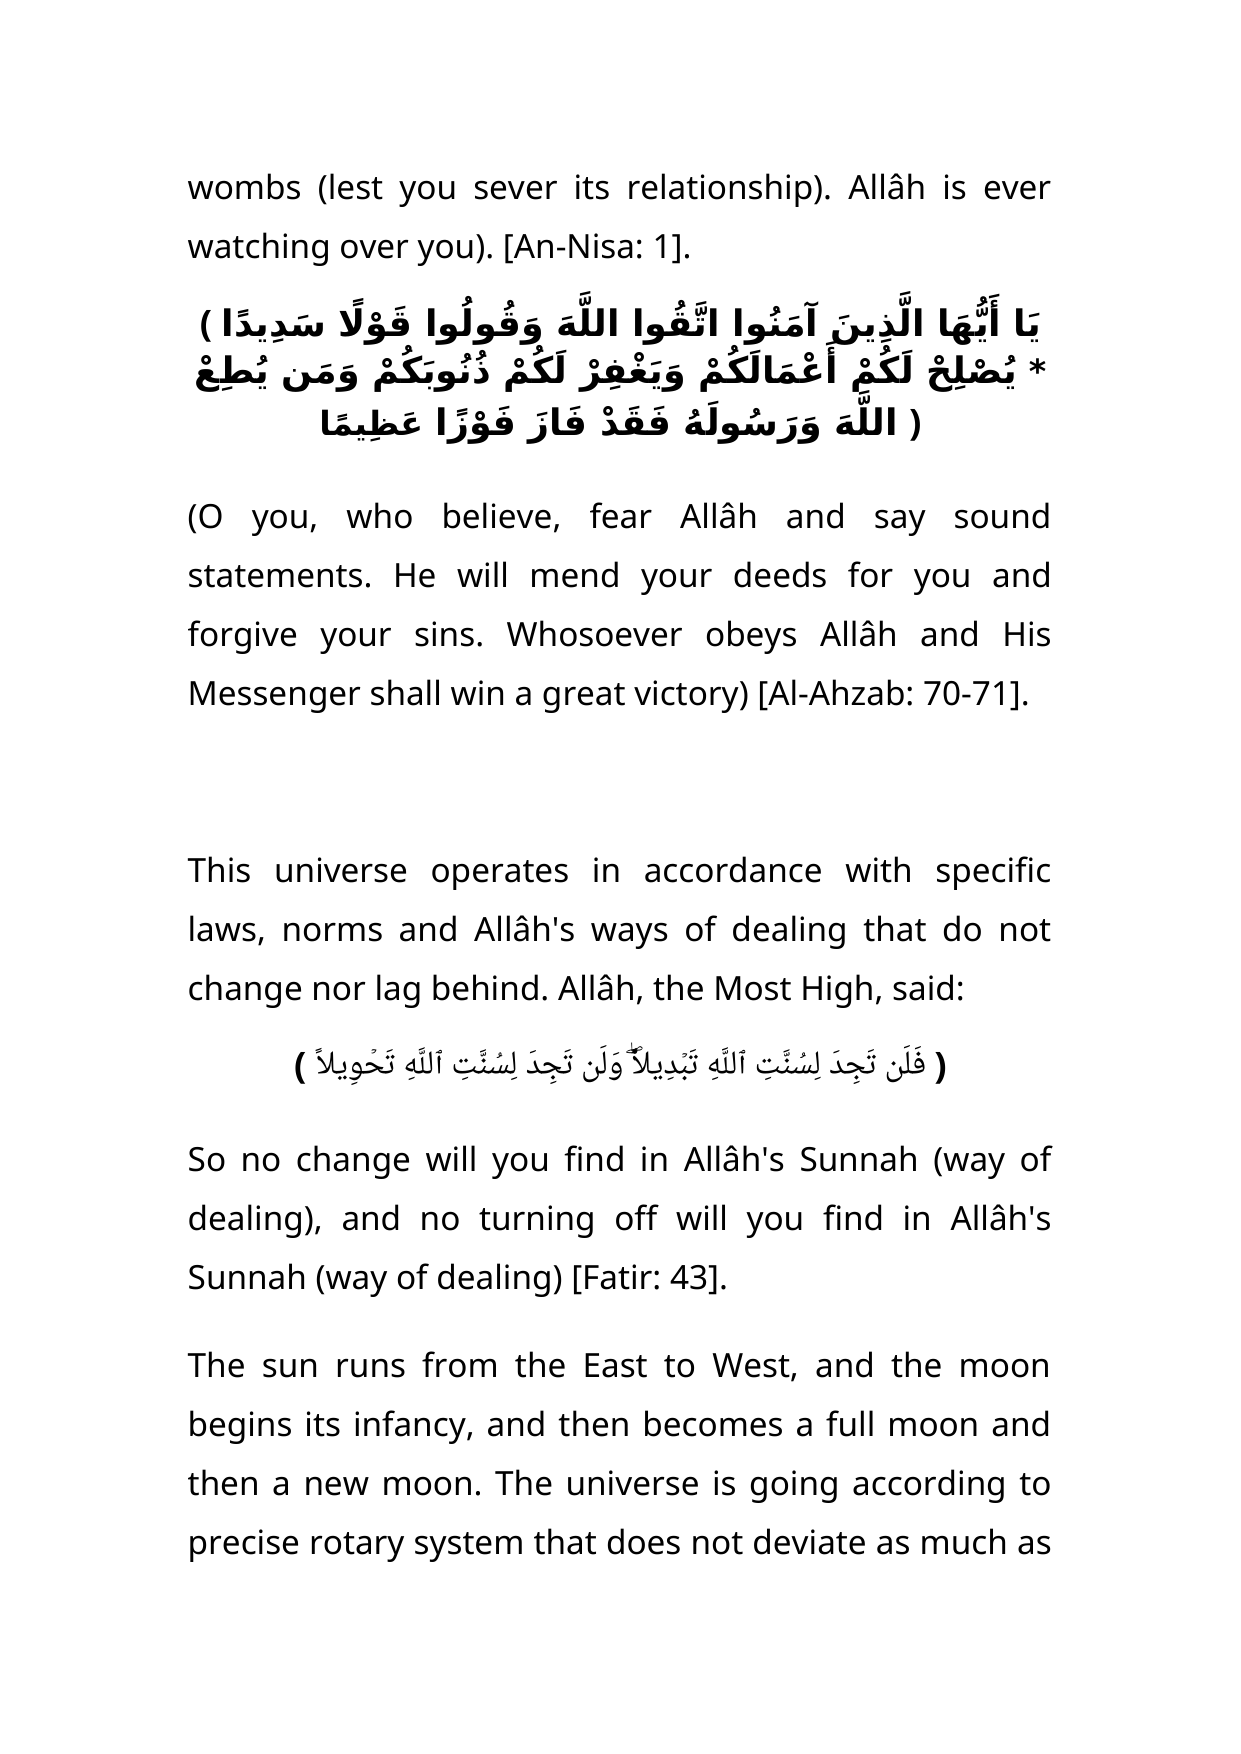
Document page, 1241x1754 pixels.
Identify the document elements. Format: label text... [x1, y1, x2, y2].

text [187, 1328, 1053, 1564]
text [187, 150, 1053, 268]
text So no change will you find in Allâh's Sunnah (way of dealing), and no turning off will you find in Allâh's Sunnah (way of dealing) [Fatir: 43]. [187, 1122, 1053, 1299]
text This universe operates in accordance with specific laws, norms and Allâh's ways of dealing that do not change nor lag behind. Allâh, the Most High, said: [187, 833, 1053, 1010]
text ( يَا أَيُّهَا الَّذِينَ آمَنُوا اتَّقُوا اللَّهَ وَقُولُوا قَوْلًا سَدِيدًا * يُصْلِحْ لَكُمْ أَعْمَالَكُمْ وَيَغْفِرْ لَكُمْ ذُنُوبَكُمْ وَمَن يُطِعْ اللَّهَ وَرَسُولَهُ فَقَدْ فَازَ فَوْزًا عَظِيمًا ) [187, 297, 1053, 446]
text (O you, who believe, fear Allâh and say sound statements. He will mend your deeds for you and forgive your sins. Whosoever obeys Allâh and His Messenger shall win a great victory) [Al-Ahzab: 70-71]. [187, 479, 1053, 715]
text ( فَلَن تَجِدَ لِسُنَّتِ ٱللَّهِ تَبۡدِيلاً۬ۖ وَلَن تَجِدَ لِسُنَّتِ ٱللَّهِ تَحۡوِيلاً ) [187, 1039, 1053, 1089]
